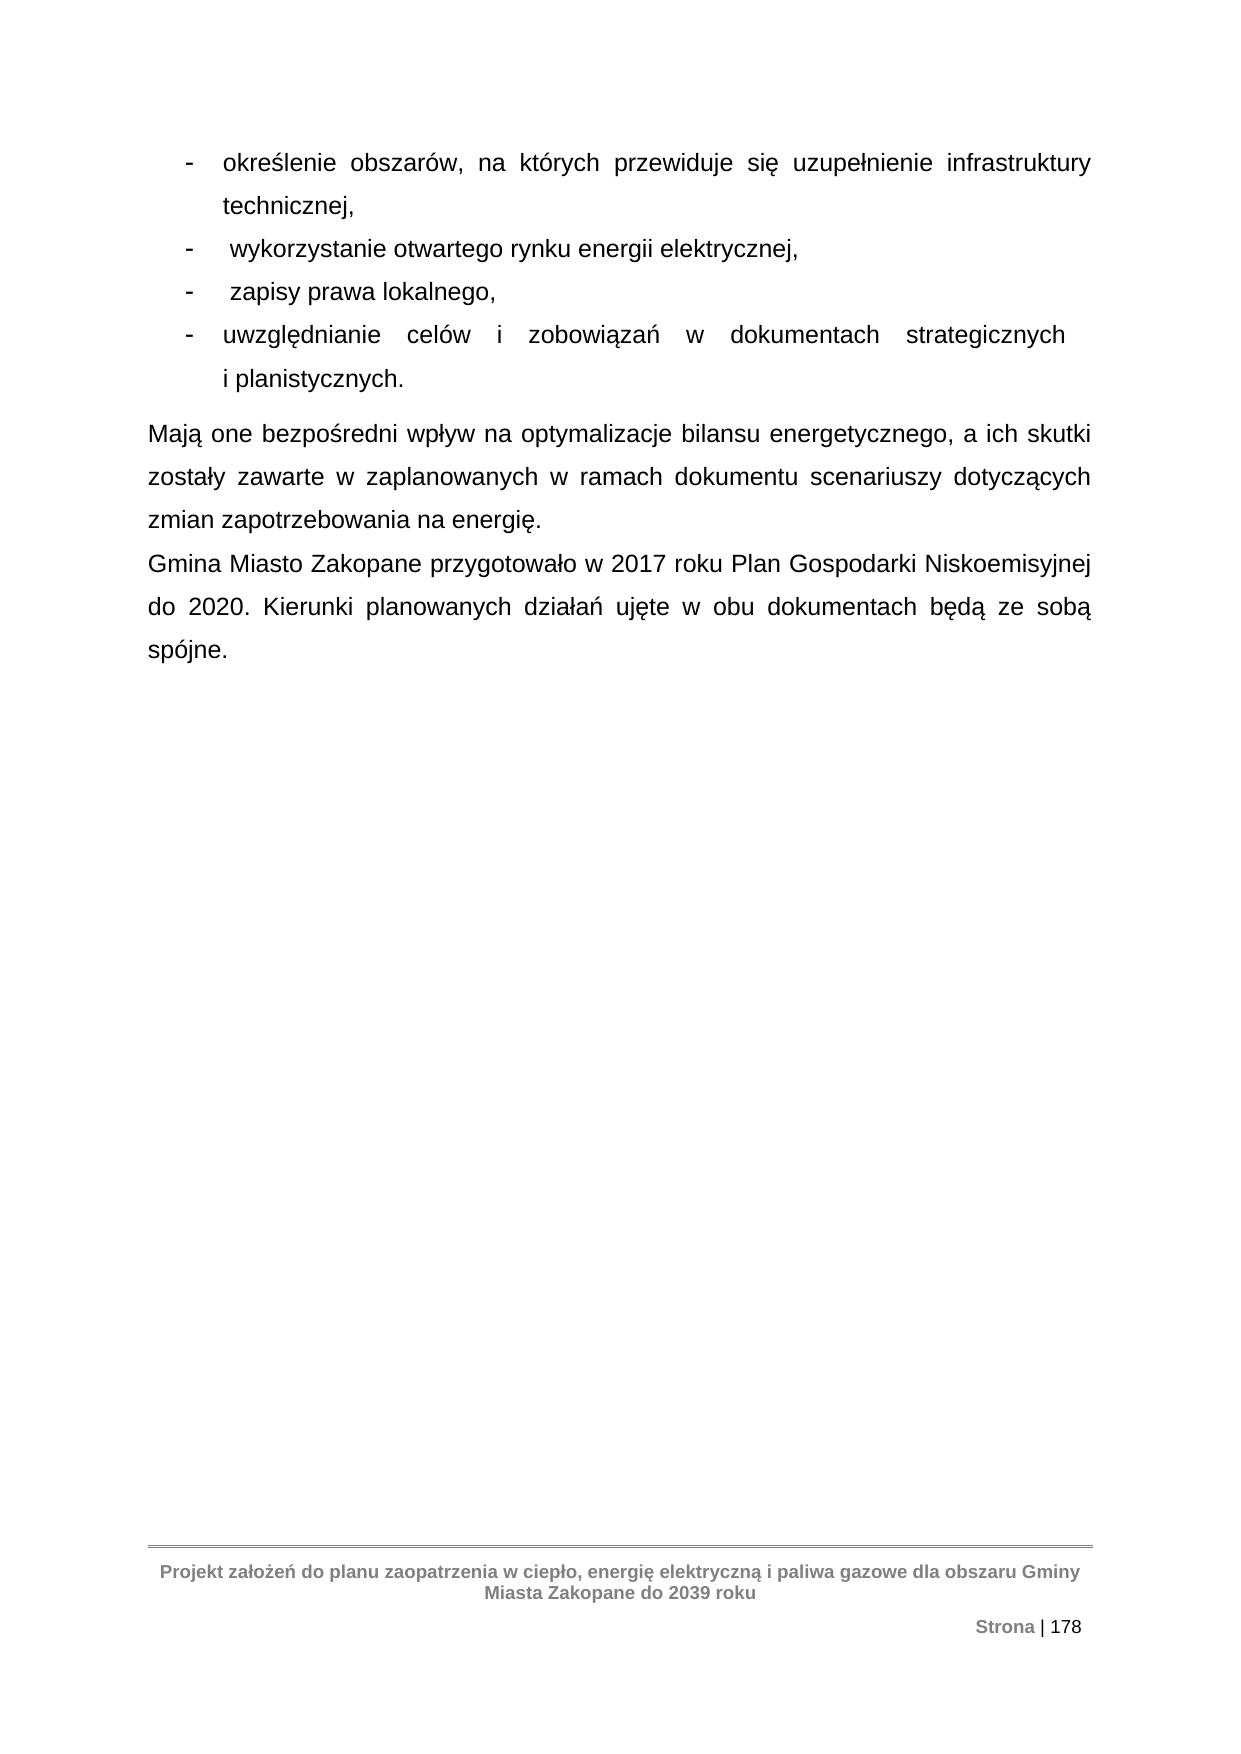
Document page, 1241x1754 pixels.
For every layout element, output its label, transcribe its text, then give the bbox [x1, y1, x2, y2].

text Gmina Miasto Zakopane przygotowało w 2017 roku Plan Gospodarki Niskoemisyjnej do 2020. Kierunki planowanych działań ujęte w obu dokumentach będą ze sobą spójne. [148, 549, 1093, 664]
list określenie obszarów, na których przewiduje się uzupełnienie infrastruktury technicznej, [185, 148, 1093, 219]
text Mają one bezpośredni wpływ na optymalizacje bilansu energetycznego, a ich skutki zostały zawarte w zaplanowanych w ramach dokumentu scenariuszy dotyczących zmian zapotrzebowania na energię. [148, 419, 1093, 534]
list zapisy prawa lokalnego, [185, 277, 1093, 306]
list wykorzystanie otwartego rynku energii elektrycznej, [185, 234, 1093, 263]
list uwzględnianie celów i zobowiązań w dokumentach strategicznych i planistycznych. [185, 320, 1093, 392]
